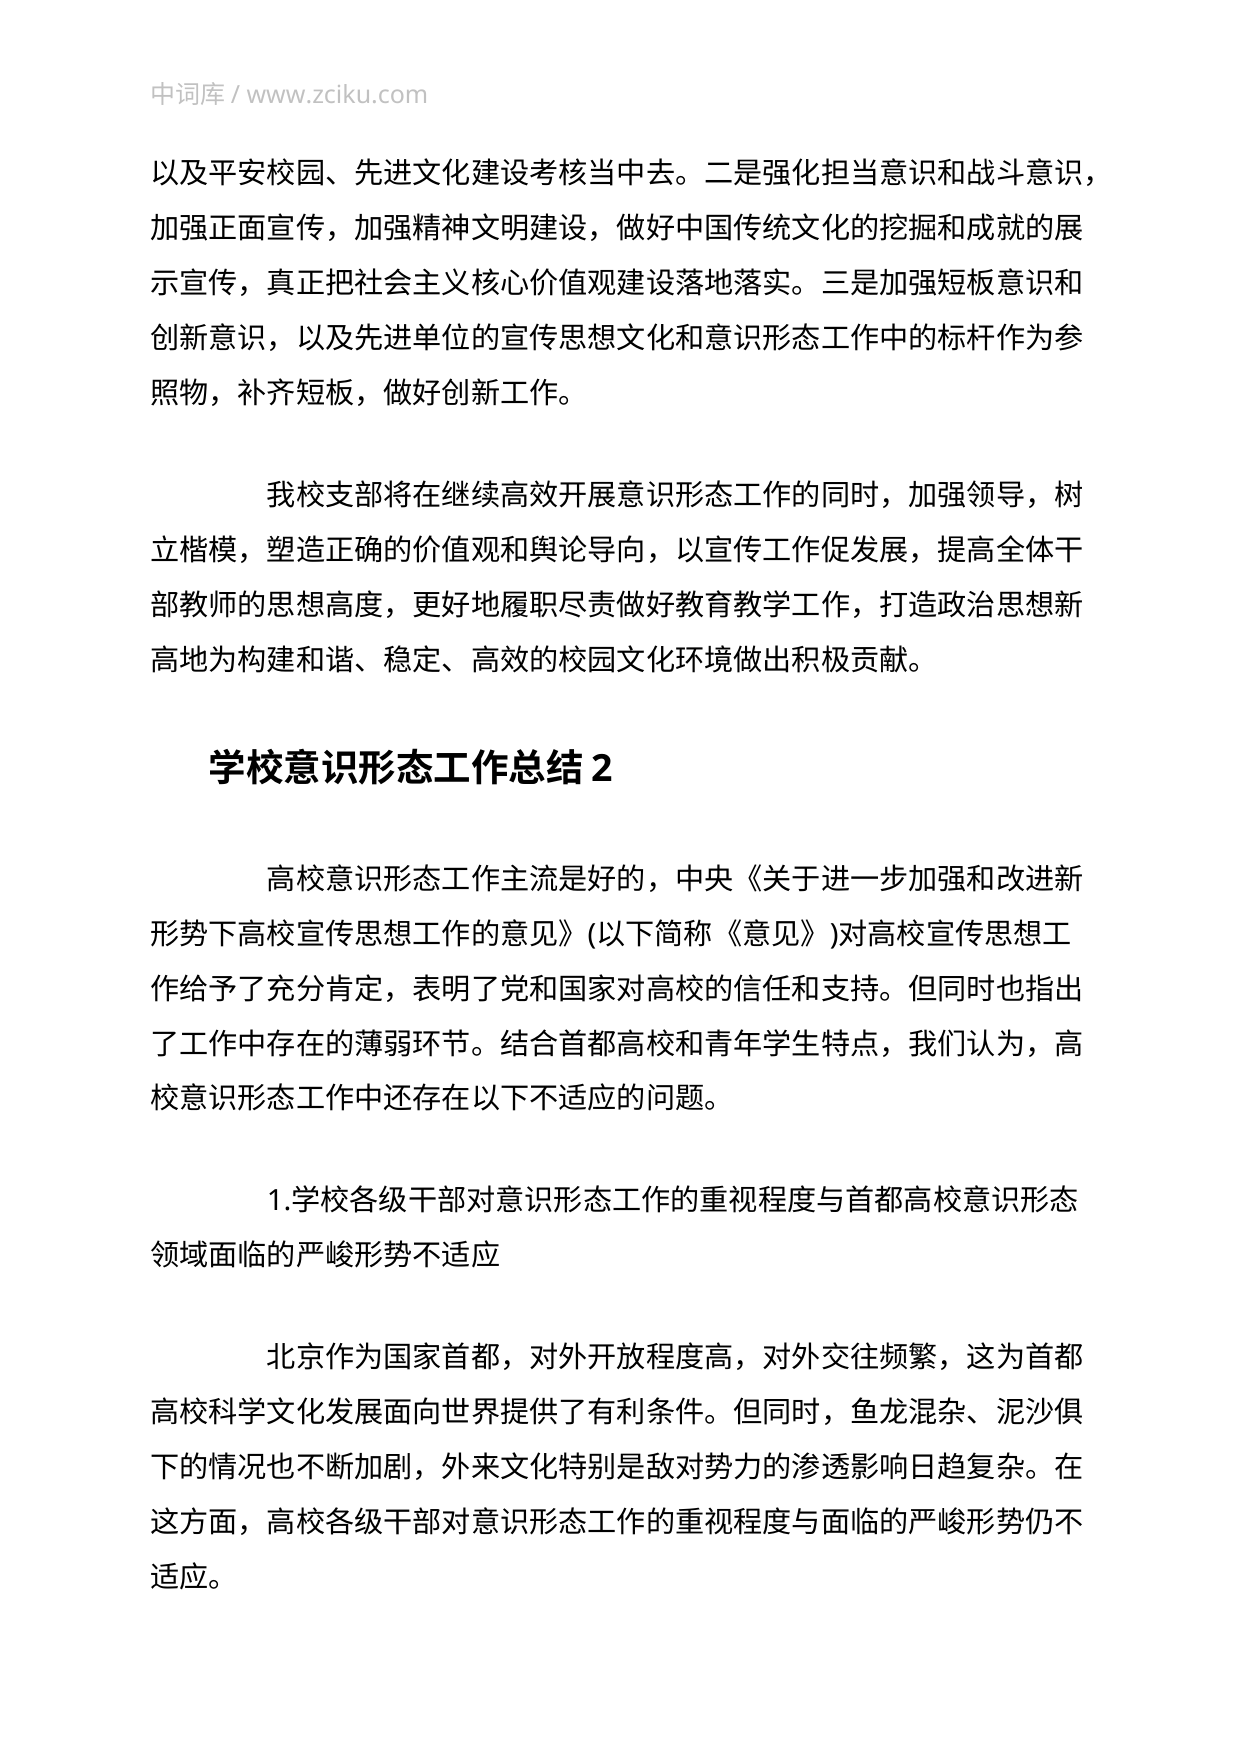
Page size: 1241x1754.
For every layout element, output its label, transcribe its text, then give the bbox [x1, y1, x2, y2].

text 学校意识形态工作总结2 [150, 738, 1090, 792]
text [150, 150, 1090, 412]
text 我校支部将在继续高效开展意识形态工作的同时，加强领导，树立楷模，塑造正确的价值观和舆论导向，以宣传工作促发展，提高全体干部教师的思想高度，更好地履职尽责做好教育教学工作，打造政治思想新高地为构建和谐、稳定、高效的校园文化环境做出积极贡献。 [150, 471, 1090, 678]
text 北京作为国家首都，对外开放程度高，对外交往频繁，这为首都高校科学文化发展面向世界提供了有利条件。但同时，鱼龙混杂、泥沙俱下的情况也不断加剧，外来文化特别是敌对势力的渗透影响日趋复杂。在这方面，高校各级干部对意识形态工作的重视程度与面临的严峻形势仍不适应。 [150, 1334, 1090, 1596]
text 1.学校各级干部对意识形态工作的重视程度与首都高校意识形态领域面临的严峻形势不适应 [150, 1177, 1090, 1274]
text 高校意识形态工作主流是好的，中央《关于进一步加强和改进新形势下高校宣传思想工作的意见》(以下简称《意见》)对高校宣传思想工作给予了充分肯定，表明了党和国家对高校的信任和支持。但同时也指出了工作中存在的薄弱环节。结合首都高校和青年学生特点，我们认为，高校意识形态工作中还存在以下不适应的问题。 [150, 855, 1090, 1117]
